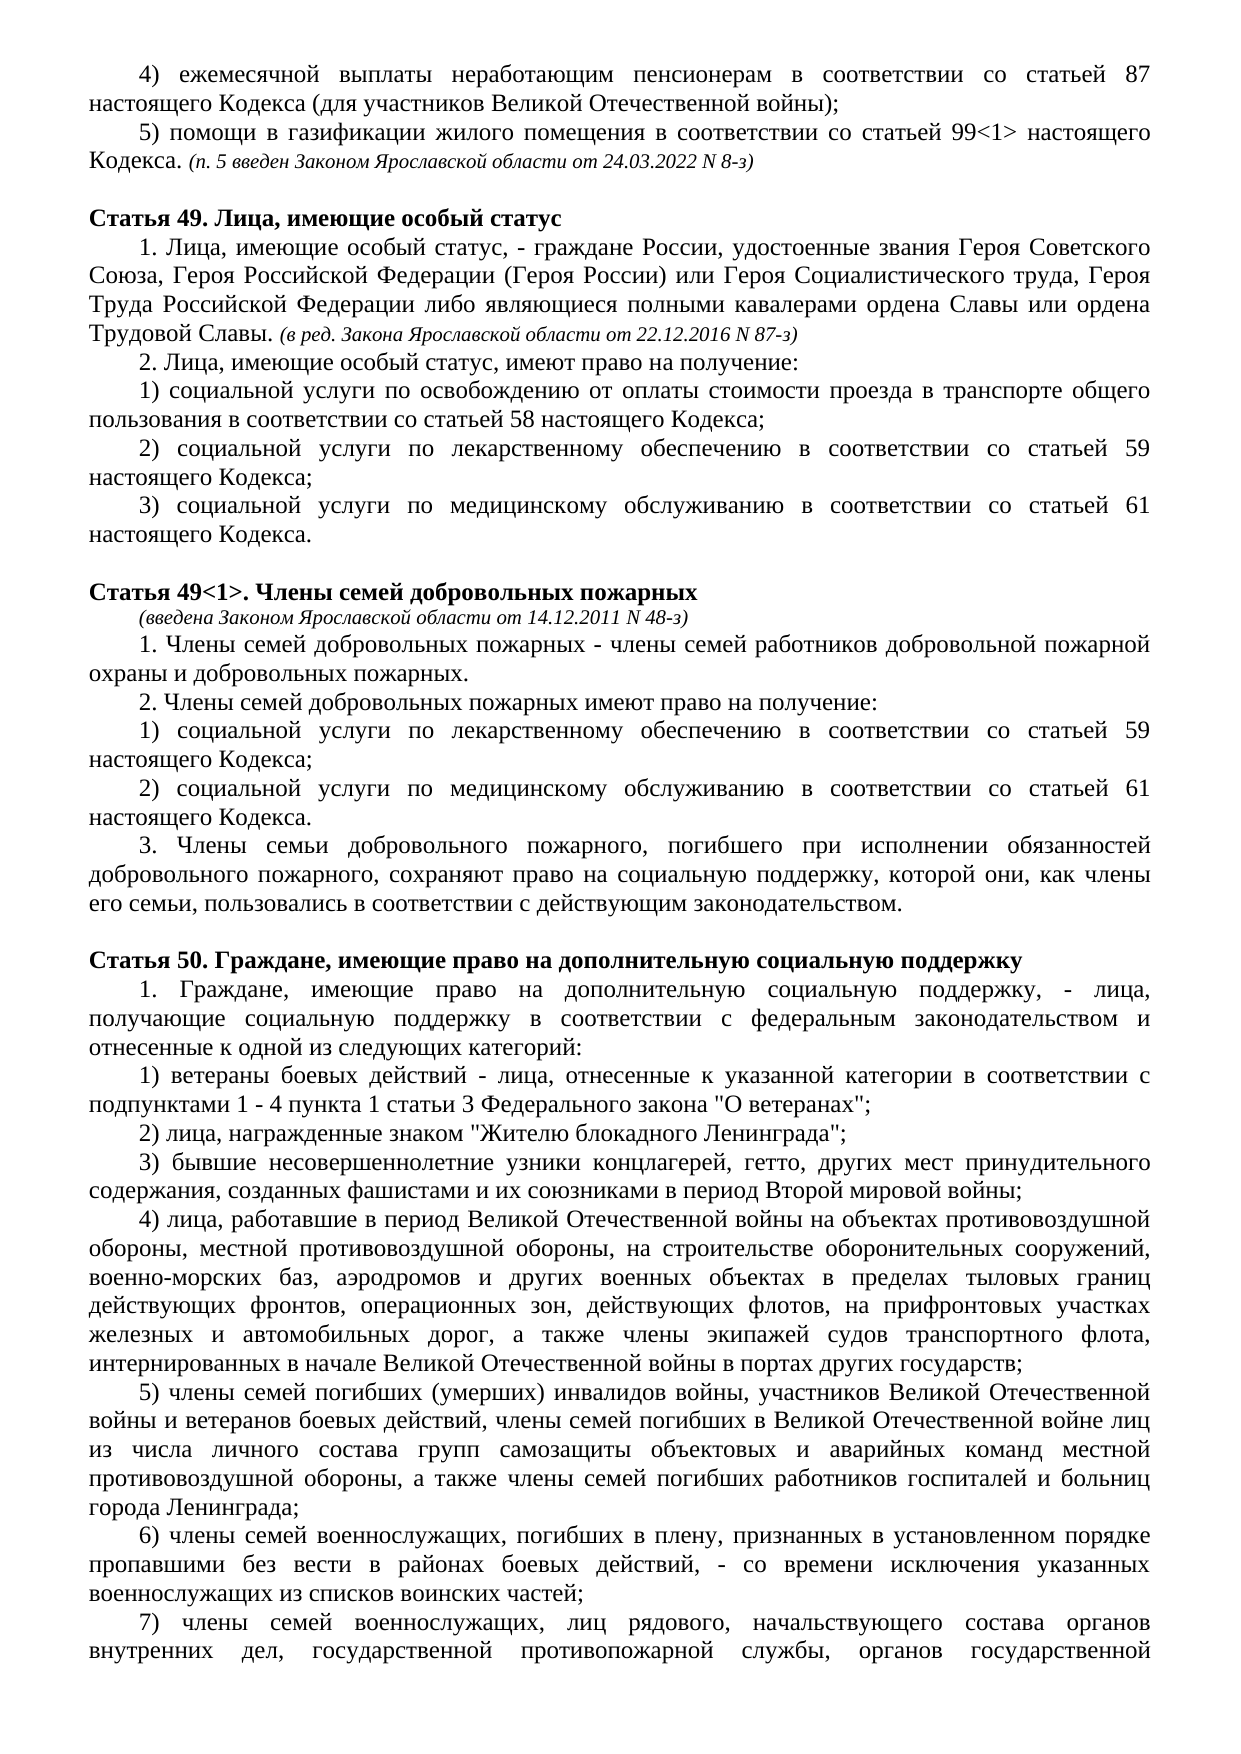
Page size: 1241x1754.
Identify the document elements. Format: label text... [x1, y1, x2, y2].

text 5) члены семей погибших (умерших) инвалидов войны, участников Великой Отечественной войны и ветеранов боевых действий, члены семей погибших в Великой Отечественной войне лиц из числа личного состава групп самозащиты объектовых и аварийных команд местной противовоздушной обороны, а также члены семей погибших работников госпиталей и больниц города Ленинграда; [89, 1377, 1152, 1521]
text 3. Члены семьи добровольного пожарного, погибшего при исполнении обязанностей добровольного пожарного, сохраняют право на социальную поддержку, которой они, как члены его семьи, пользовались в соответствии с действующим законодательством. [89, 831, 1152, 917]
text 3) бывшие несовершеннолетние узники концлагерей, гетто, других мест принудительного содержания, созданных фашистами и их союзниками в период Второй мировой войны; [89, 1147, 1152, 1204]
text 2. Члены семей добровольных пожарных имеют право на получение: [89, 687, 1152, 716]
text 1) социальной услуги по лекарственному обеспечению в соответствии со статьей 59 настоящего Кодекса; [89, 716, 1152, 773]
text 3) социальной услуги по медицинскому обслуживанию в соответствии со статьей 61 настоящего Кодекса. [89, 490, 1152, 548]
text (введена Законом Ярославской области от 14.12.2011 N 48-з) [89, 605, 1152, 629]
text 6) члены семей военнослужащих, погибших в плену, признанных в установленном порядке пропавшими без вести в районах боевых действий, - со времени исключения указанных военнослужащих из списков воинских частей; [89, 1521, 1152, 1607]
text 4) ежемесячной выплаты неработающим пенсионерам в соответствии со статьей 87 настоящего Кодекса (для участников Великой Отечественной войны); [89, 59, 1152, 117]
text 1. Члены семей добровольных пожарных - члены семей работников добровольной пожарной охраны и добровольных пожарных. [89, 629, 1152, 687]
text 2) социальной услуги по лекарственному обеспечению в соответствии со статьей 59 настоящего Кодекса; [89, 433, 1152, 490]
text 2) лица, награжденные знаком "Жителю блокадного Ленинграда"; [89, 1118, 1152, 1147]
text 5) помощи в газификации жилого помещения в соответствии со статьей 99<1> настоящего Кодекса. (п. 5 введен Законом Ярославской области от 24.03.2022 N 8-з) [89, 117, 1152, 174]
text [89, 1607, 1152, 1664]
text 1. Граждане, имеющие право на дополнительную социальную поддержку, - лица, получающие социальную поддержку в соответствии с федеральным законодательством и отнесенные к одной из следующих категорий: [89, 974, 1152, 1061]
text Статья 49. Лица, имеющие особый статус [89, 174, 1152, 232]
text Статья 50. Граждане, имеющие право на дополнительную социальную поддержку [89, 917, 1152, 974]
text 1) ветераны боевых действий - лица, отнесенные к указанной категории в соответствии с подпунктами 1 - 4 пункта 1 статьи 3 Федерального закона "О ветеранах"; [89, 1061, 1152, 1118]
text 2) социальной услуги по медицинскому обслуживанию в соответствии со статьей 61 настоящего Кодекса. [89, 773, 1152, 831]
text 4) лица, работавшие в период Великой Отечественной войны на объектах противовоздушной обороны, местной противовоздушной обороны, на строительстве оборонительных сооружений, военно-морских баз, аэродромов и других военных объектах в пределах тыловых границ действующих фронтов, операционных зон, действующих флотов, на прифронтовых участках железных и автомобильных дорог, а также члены экипажей судов транспортного флота, интернированных в начале Великой Отечественной войны в портах других государств; [89, 1204, 1152, 1377]
text Статья 49<1>. Члены семей добровольных пожарных [89, 548, 1152, 605]
text 2. Лица, имеющие особый статус, имеют право на получение: [89, 347, 1152, 375]
text 1. Лица, имеющие особый статус, - граждане России, удостоенные звания Героя Советского Союза, Героя Российской Федерации (Героя России) или Героя Социалистического труда, Героя Труда Российской Федерации либо являющиеся полными кавалерами ордена Славы или ордена Трудовой Славы. (в ред. Закона Ярославской области от 22.12.2016 N 87-з) [89, 232, 1152, 347]
text 1) социальной услуги по освобождению от оплаты стоимости проезда в транспорте общего пользования в соответствии со статьей 58 настоящего Кодекса; [89, 375, 1152, 433]
